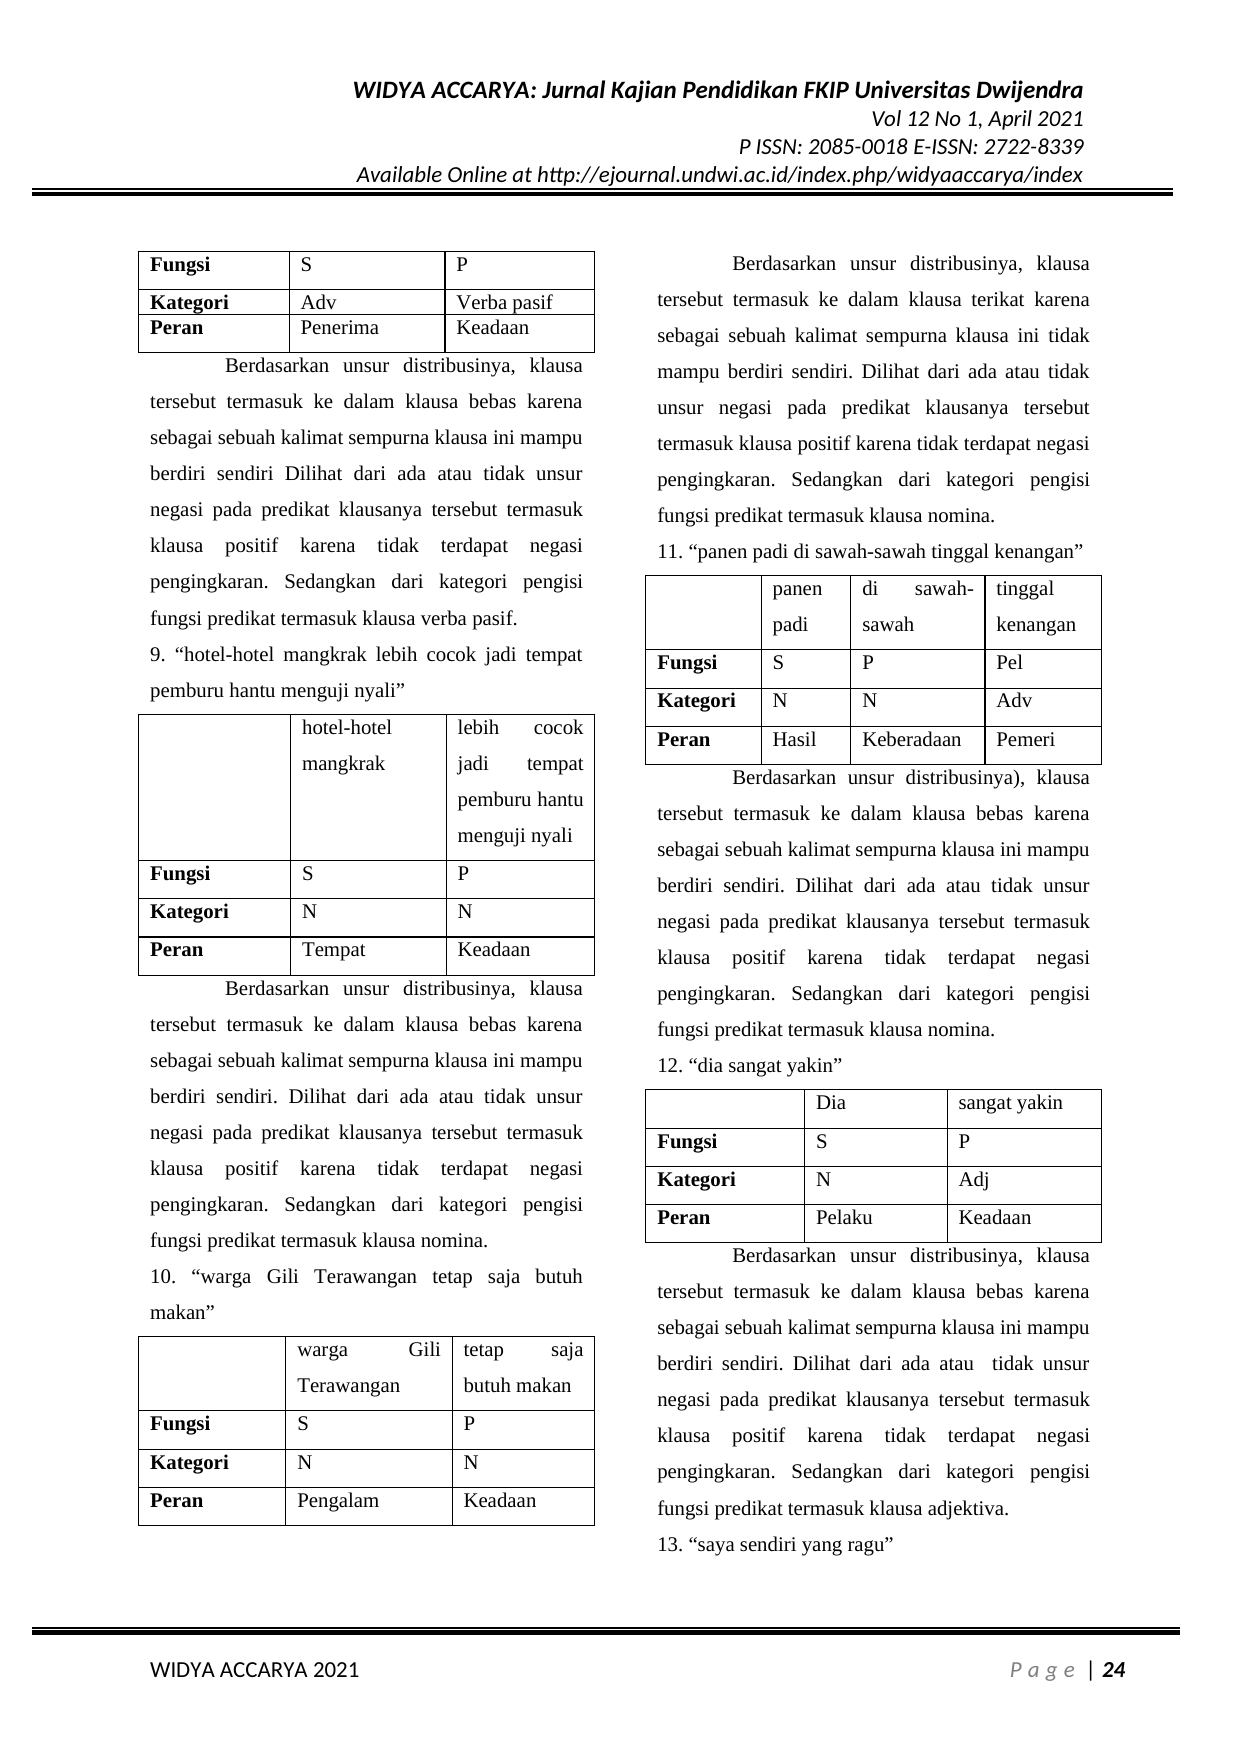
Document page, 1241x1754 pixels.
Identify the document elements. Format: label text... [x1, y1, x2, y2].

text Berdasarkan unsur distribusinya, klausa tersebut termasuk ke dalam klausa terikat karena sebagai sebuah kalimat sempurna klausa ini tidak mampu berdiri sendiri. Dilihat dari ada atau tidak unsur negasi pada predikat klausanya tersebut termasuk klausa positif karena tidak terdapat negasi pengingkaran. Sedangkan dari kategori pengisi fungsi predikat termasuk klausa nomina. [657, 251, 1090, 527]
table_cell P [447, 861, 594, 898]
table_cell Fungsi [646, 650, 761, 687]
table_cell N [805, 1167, 947, 1204]
table_header Dia [805, 1090, 947, 1127]
table_cell Hasil [762, 727, 850, 764]
table_header [139, 1337, 285, 1410]
table_cell Fungsi [139, 252, 289, 289]
table_cell Kategori [646, 1167, 804, 1204]
text 13. “saya sendiri yang ragu” [657, 1532, 1090, 1556]
text Berdasarkan unsur distribusinya, klausa tersebut termasuk ke dalam klausa bebas karena sebagai sebuah kalimat sempurna klausa ini mampu berdiri sendiri. Dilihat dari ada atau tidak unsur negasi pada predikat klausanya tersebut termasuk klausa positif karena tidak terdapat negasi pengingkaran. Sedangkan dari kategori pengisi fungsi predikat termasuk klausa adjektiva. [657, 1243, 1090, 1519]
table_cell Tempat [291, 938, 446, 974]
text 12. “dia sangat yakin” [657, 1053, 1090, 1077]
text Berdasarkan unsur distribusinya, klausa tersebut termasuk ke dalam klausa bebas karena sebagai sebuah kalimat sempurna klausa ini mampu berdiri sendiri Dilihat dari ada atau tidak unsur negasi pada predikat klausanya tersebut termasuk klausa positif karena tidak terdapat negasi pengingkaran. Sedangkan dari kategori pengisi fungsi predikat termasuk klausa verba pasif. [150, 353, 583, 629]
text 11. “panen padi di sawah-sawah tinggal kenangan” [657, 539, 1090, 563]
table_cell Penerima [290, 315, 444, 352]
table_cell Peran [139, 315, 289, 352]
table_header tetap saja butuh makan [453, 1337, 594, 1410]
table_header warga Gili Terawangan [286, 1337, 452, 1410]
table_header di sawah-sawah [851, 576, 984, 649]
table_cell Fungsi [139, 861, 290, 898]
table_header hotel-hotel mangkrak [291, 715, 446, 860]
table_cell Keadaan [453, 1488, 594, 1525]
table_cell Peran [646, 1205, 804, 1242]
table_cell Kategori [139, 1450, 285, 1487]
table_header [139, 715, 290, 860]
table_cell Keadaan [447, 938, 594, 974]
table_cell Pelaku [805, 1205, 947, 1242]
table_cell N [291, 899, 446, 936]
table_header [646, 576, 761, 649]
table_cell S [286, 1411, 452, 1448]
table_header sangat yakin [948, 1090, 1101, 1127]
table_cell Pel [986, 650, 1101, 687]
table_cell P [948, 1129, 1101, 1166]
table_cell P [446, 252, 594, 289]
table_cell Peran [139, 1488, 285, 1525]
table_cell Kategori [139, 899, 290, 936]
table_cell Keadaan [948, 1205, 1101, 1242]
table_cell Kategori [646, 689, 761, 726]
table_cell Keberadaan [851, 727, 984, 764]
table_header lebih cocok jadi tempat pemburu hantu menguji nyali [447, 715, 594, 860]
table_cell P [851, 650, 984, 687]
table_cell Adv [290, 290, 444, 314]
table_header panen padi [762, 576, 850, 649]
table_cell Pemeri [986, 727, 1101, 764]
table_cell P [453, 1411, 594, 1448]
table_header [646, 1090, 804, 1127]
table_cell Keadaan [446, 315, 594, 352]
text Berdasarkan unsur distribusinya, klausa tersebut termasuk ke dalam klausa bebas karena sebagai sebuah kalimat sempurna klausa ini mampu berdiri sendiri. Dilihat dari ada atau tidak unsur negasi pada predikat klausanya tersebut termasuk klausa positif karena tidak terdapat negasi pengingkaran. Sedangkan dari kategori pengisi fungsi predikat termasuk klausa nomina. [150, 976, 583, 1252]
table_cell Peran [646, 727, 761, 764]
table_cell N [447, 899, 594, 936]
text 10. “warga Gili Terawangan tetap saja butuh makan” [150, 1264, 583, 1324]
text 9. “hotel-hotel mangkrak lebih cocok jadi tempat pemburu hantu menguji nyali” [150, 641, 583, 702]
table_cell Peran [139, 938, 290, 974]
table_cell S [291, 861, 446, 898]
table_cell Adv [986, 689, 1101, 726]
table_header tinggal kenangan [986, 576, 1101, 649]
table_cell S [762, 650, 850, 687]
table_cell N [453, 1450, 594, 1487]
table_cell S [805, 1129, 947, 1166]
table_cell Verba pasif [446, 290, 594, 314]
table_cell N [851, 689, 984, 726]
table_cell Fungsi [139, 1411, 285, 1448]
table_cell Fungsi [646, 1129, 804, 1166]
text Berdasarkan unsur distribusinya), klausa tersebut termasuk ke dalam klausa bebas karena sebagai sebuah kalimat sempurna klausa ini mampu berdiri sendiri. Dilihat dari ada atau tidak unsur negasi pada predikat klausanya tersebut termasuk klausa positif karena tidak terdapat negasi pengingkaran. Sedangkan dari kategori pengisi fungsi predikat termasuk klausa nomina. [657, 765, 1090, 1041]
table_cell Adj [948, 1167, 1101, 1204]
table_cell N [762, 689, 850, 726]
table_cell S [290, 252, 444, 289]
table_cell Kategori [139, 290, 289, 314]
table_cell N [286, 1450, 452, 1487]
table_cell Pengalam [286, 1488, 452, 1525]
